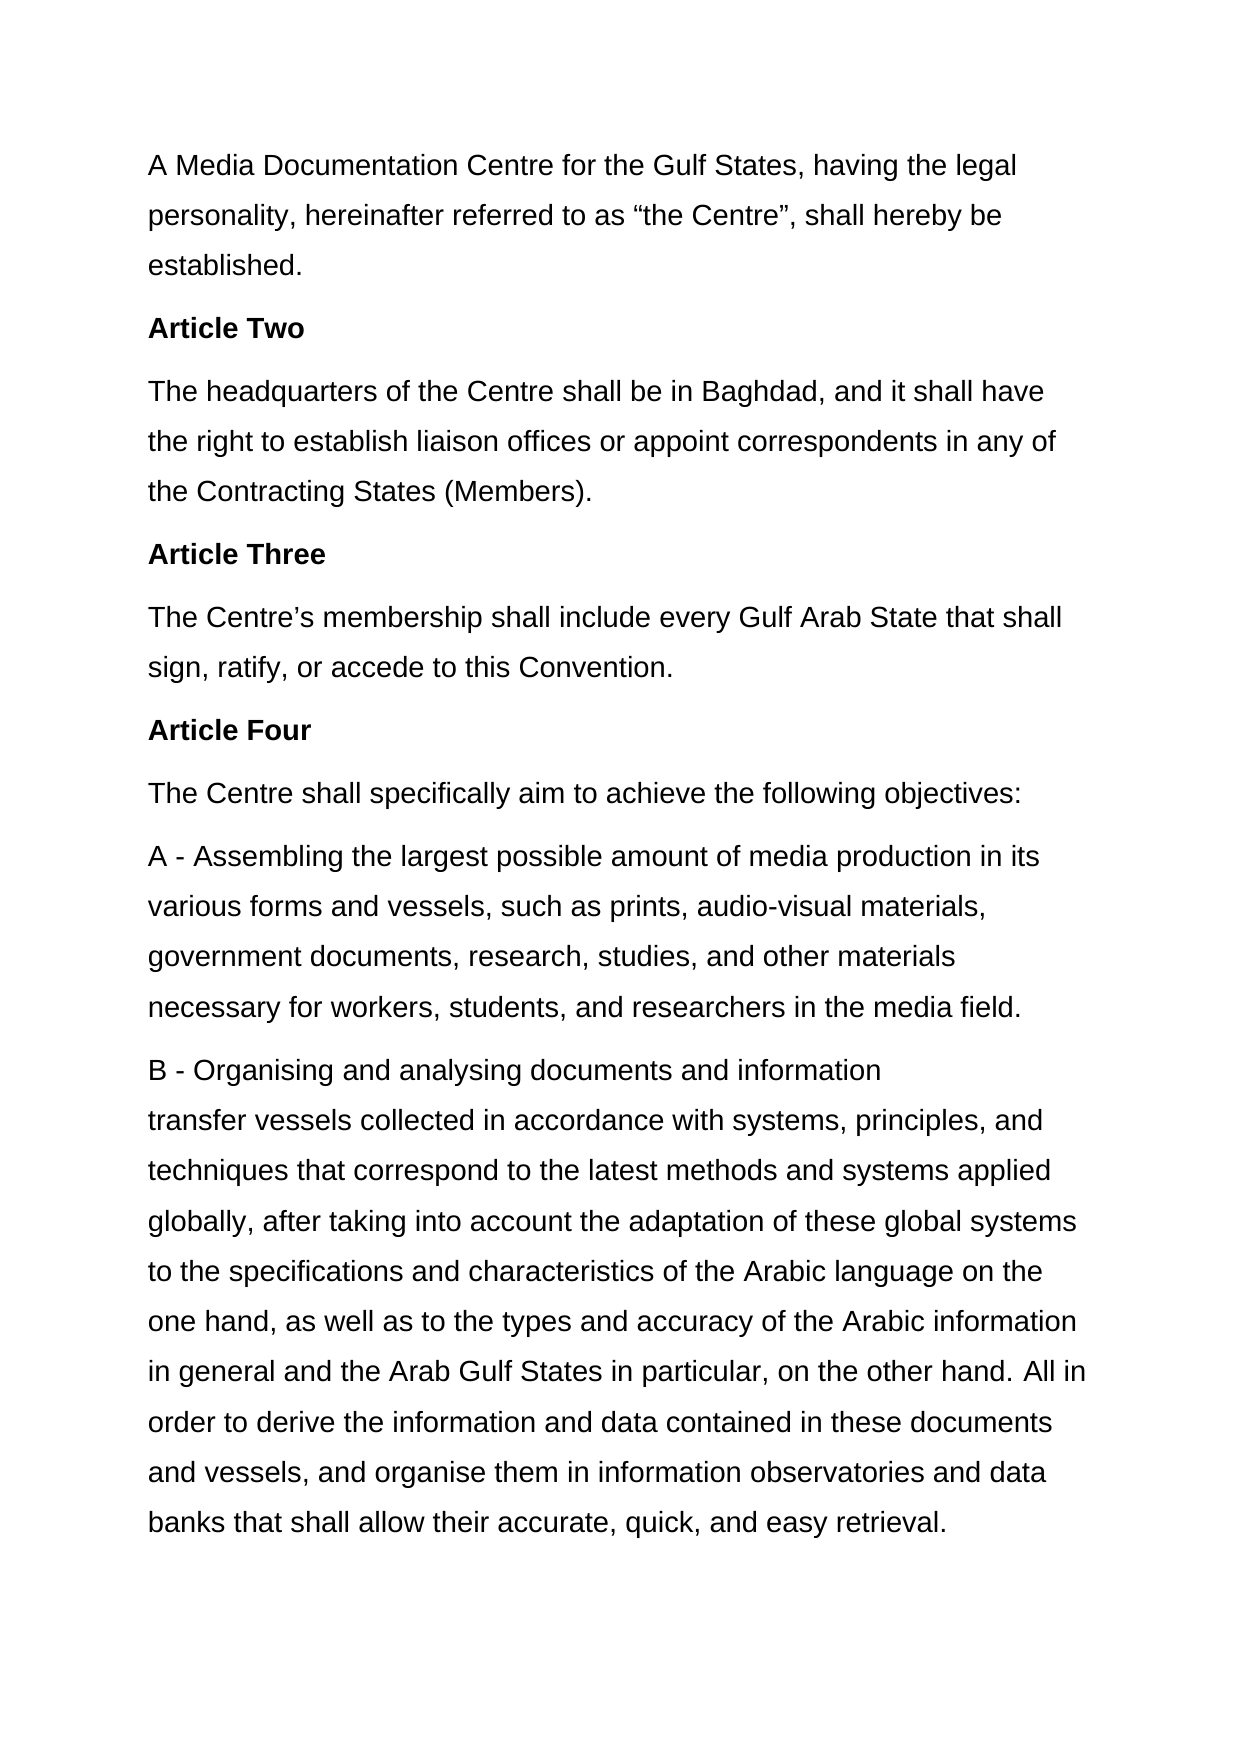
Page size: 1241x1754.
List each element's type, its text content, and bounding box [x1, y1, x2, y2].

text A - Assembling the largest possible amount of media production in its various forms and vessels, such as prints, audio-visual materials, government documents, research, studies, and other materials necessary for workers, students, and researchers in the media field. [148, 839, 1093, 1023]
text The Centre shall specifically aim to achieve the following objectives: [148, 776, 1093, 809]
text The headquarters of the Centre shall be in Baghdad, and it shall have the right to establish liaison offices or appoint correspondents in any of the Contracting States (Members). [148, 374, 1093, 508]
text The Centre’s membership shall include every Gulf Arab State that shall sign, ratify, or accede to this Convention. [148, 600, 1093, 684]
text Article Four [148, 713, 1093, 747]
text A Media Documentation Centre for the Gulf States, having the legal personality, hereinafter referred to as “the Centre”, shall hereby be established. [148, 148, 1093, 282]
text Article Two [148, 311, 1093, 344]
text Article Three [148, 537, 1093, 571]
text B - Organising and analysing documents and information transfer vessels collected in accordance with systems, principles, and techniques that correspond to the latest methods and systems applied globally, after taking into account the adaptation of these global systems to the specifications and characteristics of the Arabic language on the one hand, as well as to the types and accuracy of the Arabic information in general and the Arab Gulf States in particular, on the other hand. All in order to derive the information and data contained in these documents and vessels, and organise them in information observatories and data banks that shall allow their accurate, quick, and easy retrieval. [148, 1053, 1093, 1539]
